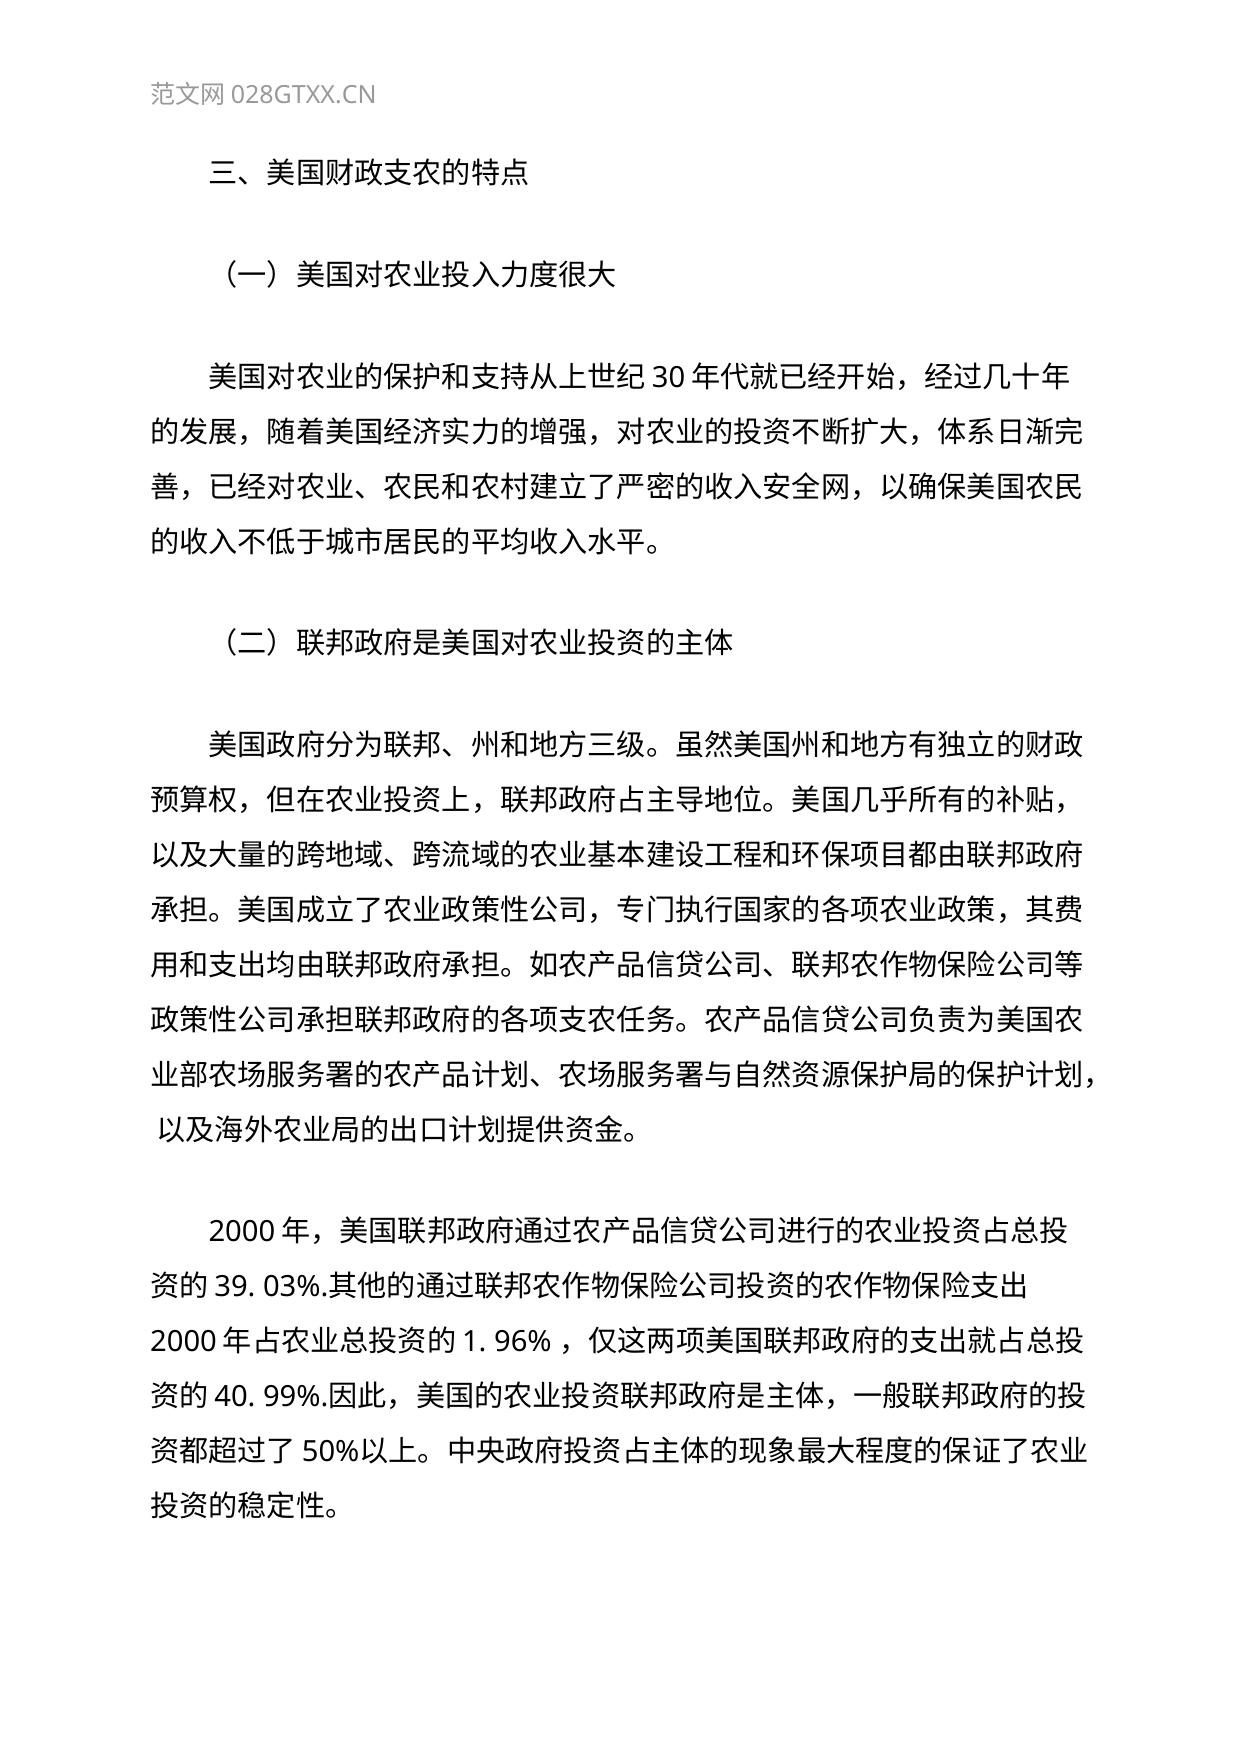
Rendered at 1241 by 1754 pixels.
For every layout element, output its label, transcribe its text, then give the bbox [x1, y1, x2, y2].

text 2000年，美国联邦政府通过农产品信贷公司进行的农业投资占总投资的39. 03%.其他的通过联邦农作物保险公司投资的农作物保险支出2000年占农业总投资的1. 96% ，仅这两项美国联邦政府的支出就占总投资的40. 99%.因此，美国的农业投资联邦政府是主体，一般联邦政府的投资都超过了50%以上。中央政府投资占主体的现象最大程度的保证了农业投资的稳定性。 [150, 1208, 1090, 1525]
text （一）美国对农业投入力度很大 [150, 252, 1090, 294]
text 美国政府分为联邦、州和地方三级。虽然美国州和地方有独立的财政预算权，但在农业投资上，联邦政府占主导地位。美国几乎所有的补贴，以及大量的跨地域、跨流域的农业基本建设工程和环保项目都由联邦政府承担。美国成立了农业政策性公司，专门执行国家的各项农业政策，其费用和支出均由联邦政府承担。如农产品信贷公司、联邦农作物保险公司等政策性公司承担联邦政府的各项支农任务。农产品信贷公司负责为美国农业部农场服务署的农产品计划、农场服务署与自然资源保护局的保护计划， 以及海外农业局的出口计划提供资金。 [150, 722, 1090, 1148]
text （二）联邦政府是美国对农业投资的主体 [150, 620, 1090, 662]
text 三、美国财政支农的特点 [150, 150, 1090, 192]
text 美国对农业的保护和支持从上世纪30年代就已经开始，经过几十年的发展，随着美国经济实力的增强，对农业的投资不断扩大，体系日渐完善，已经对农业、农民和农村建立了严密的收入安全网，以确保美国农民的收入不低于城市居民的平均收入水平。 [150, 353, 1090, 561]
